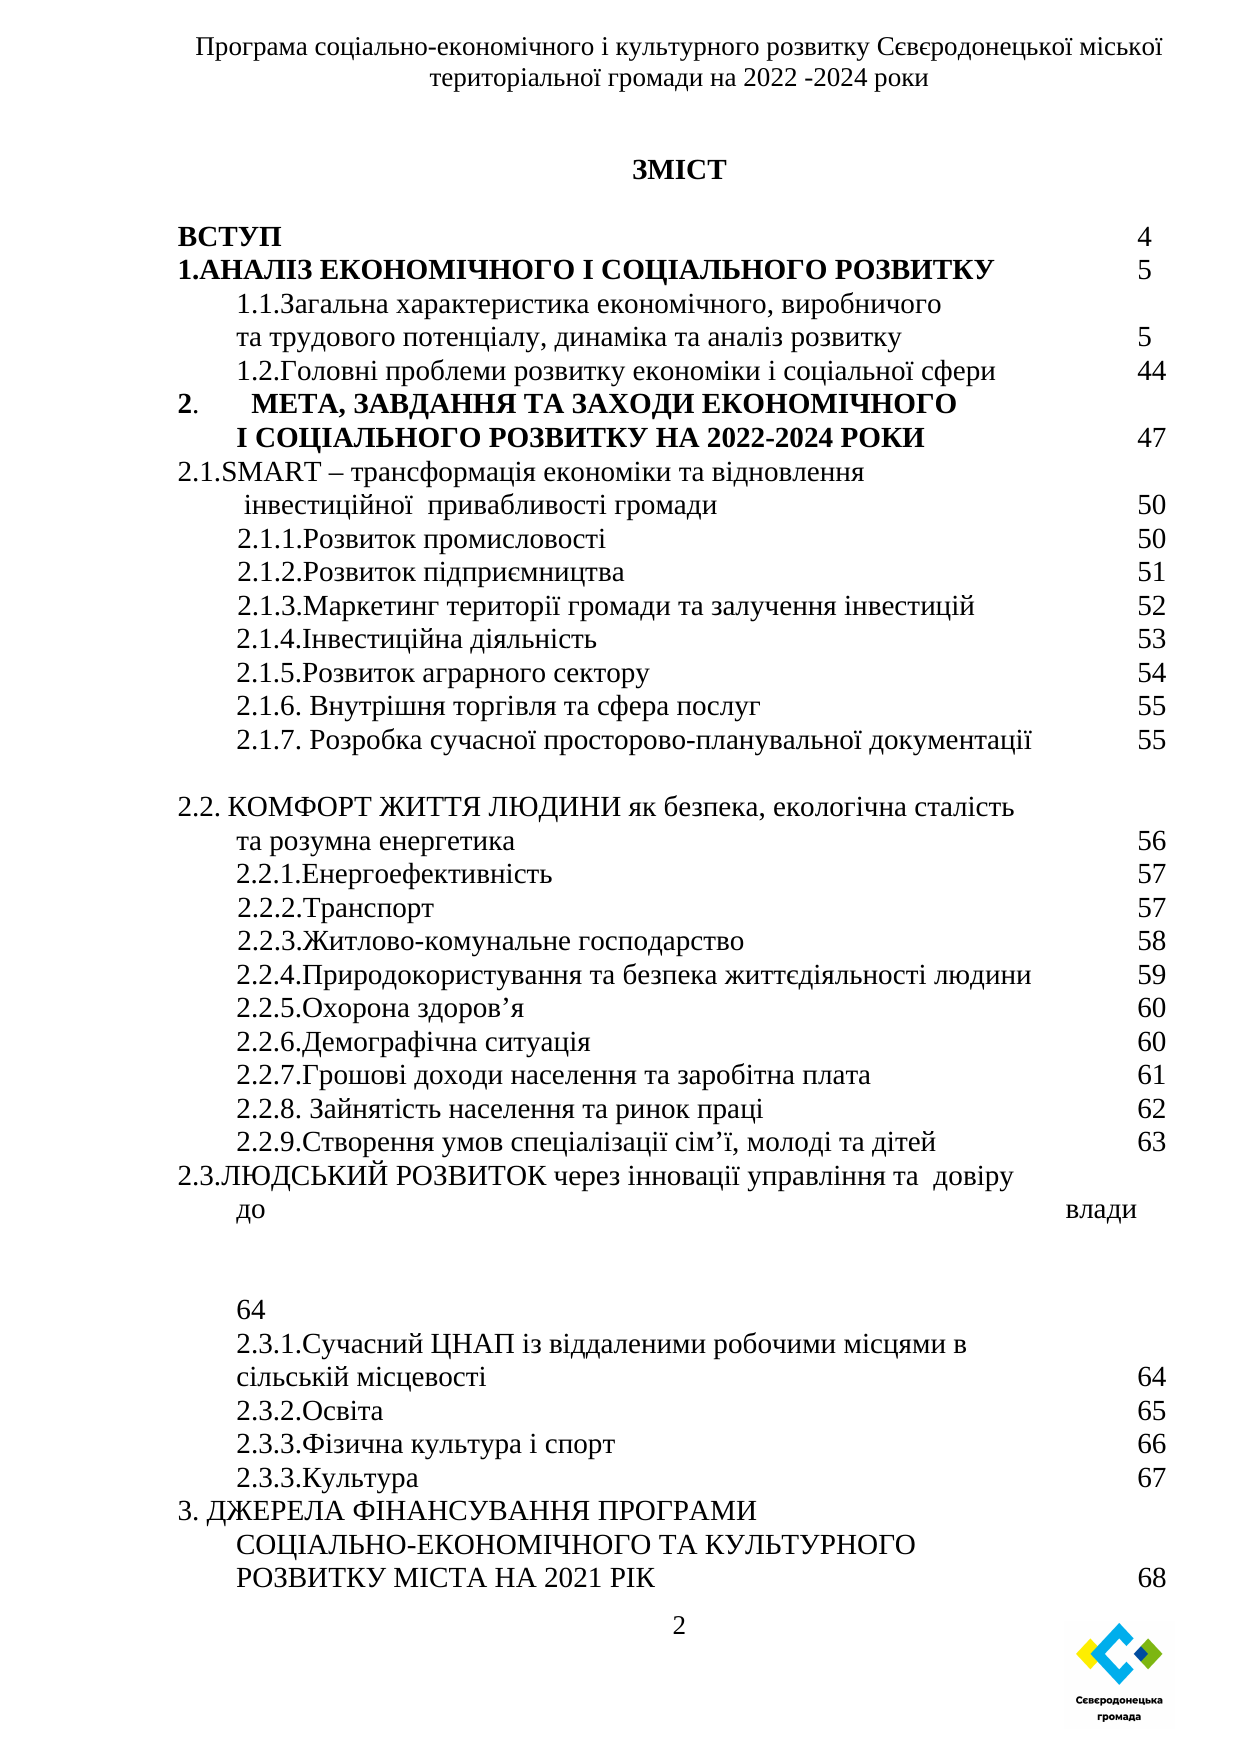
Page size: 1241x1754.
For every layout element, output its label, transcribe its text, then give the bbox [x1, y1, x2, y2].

text сільській місцевості 64 [236, 1359, 1181, 1393]
text 2.2.5.Охорона здоров’я 60 [177, 990, 1181, 1024]
text ВСТУП 4 [177, 219, 1181, 252]
text 2.1.2.Розвиток підприємництва 51 [178, 554, 1181, 588]
text та розумна енергетика 56 [236, 823, 1181, 856]
text до влади 64 [236, 1192, 1137, 1326]
text 2.3.ЛЮДСЬКИЙ РОЗВИТОК через інновації управління та довіру [177, 1158, 1181, 1192]
picture [1063, 1621, 1175, 1729]
text 2.1.SMART – трансформація економіки та відновлення [177, 454, 1181, 487]
text 2.2.7.Грошові доходи населення та заробітна плата 61 [236, 1057, 1181, 1091]
text 1.АНАЛІЗ ЕКОНОМІЧНОГО І СОЦІАЛЬНОГО РОЗВИТКУ 5 [177, 252, 1181, 286]
text 2.1.4.Інвестиційна діяльність 53 [236, 621, 1181, 655]
text 2. МЕТА, ЗАВДАННЯ ТА ЗАХОДИ ЕКОНОМІЧНОГО [177, 387, 1181, 420]
subtitle та трудового потенціалу, динаміка та аналіз розвитку 5 [236, 319, 1181, 353]
text 2.2.4.Природокористування та безпека життєдіяльності людини 59 [177, 957, 1181, 990]
text 2.2.6.Демографічна ситуація 60 [177, 1024, 1181, 1057]
text 2.3.3.Культура 67 [236, 1460, 1181, 1493]
text 2.3.1.Сучасний ЦНАП із віддаленими робочими місцями в [236, 1326, 1181, 1359]
text І СОЦІАЛЬНОГО РОЗВИТКУ НА 2022-2024 РОКИ 47 [178, 420, 1181, 454]
text 3. ДЖЕРЕЛА ФІНАНСУВАННЯ ПРОГРАМИ [177, 1493, 1181, 1527]
text інвестиційної привабливості громади 50 [236, 487, 1181, 521]
text 2.3.3.Фізична культура і спорт 66 [236, 1426, 1181, 1460]
text 2.1.1.Розвиток промисловості 50 [178, 521, 1181, 554]
text 2.2.1.Енергоефективність 57 [236, 856, 1181, 890]
subtitle 1.1.Загальна характеристика економічного, виробничого [236, 286, 1181, 319]
text 2.2.9.Створення умов спеціалізації сім’ї, молоді та дітей 63 [236, 1124, 1181, 1158]
text 2.1.3.Маркетинг території громади та залучення інвестицій 52 [178, 588, 1181, 621]
text ЗМІСТ [177, 152, 1181, 185]
text 2.2.8. Зайнятість населення та ринок праці 62 [236, 1091, 1181, 1124]
text 2.1.5.Розвиток аграрного сектору 54 [177, 655, 1181, 688]
text 1.2.Головні проблеми розвитку економіки і соціальної сфери 44 [236, 353, 1181, 387]
text 2.2. КОМФОРТ ЖИТТЯ ЛЮДИНИ як безпека, екологічна сталість [177, 789, 1181, 823]
text 2.1.6. Внутрішня торгівля та сфера послуг 55 [236, 688, 1181, 722]
text СОЦІАЛЬНО-ЕКОНОМІЧНОГО ТА КУЛЬТУРНОГО [236, 1527, 1181, 1561]
text 2.3.2.Освіта 65 [236, 1393, 1181, 1426]
text РОЗВИТКУ МІСТА НА 2021 РІК 68 [236, 1561, 1181, 1594]
text 2.2.2.Транспорт 57 [178, 890, 1181, 923]
text 2.2.3.Житлово-комунальне господарство 58 [178, 923, 1181, 957]
text 2.1.7. Розробка сучасної просторово-планувальної документації 55 [236, 722, 1181, 756]
